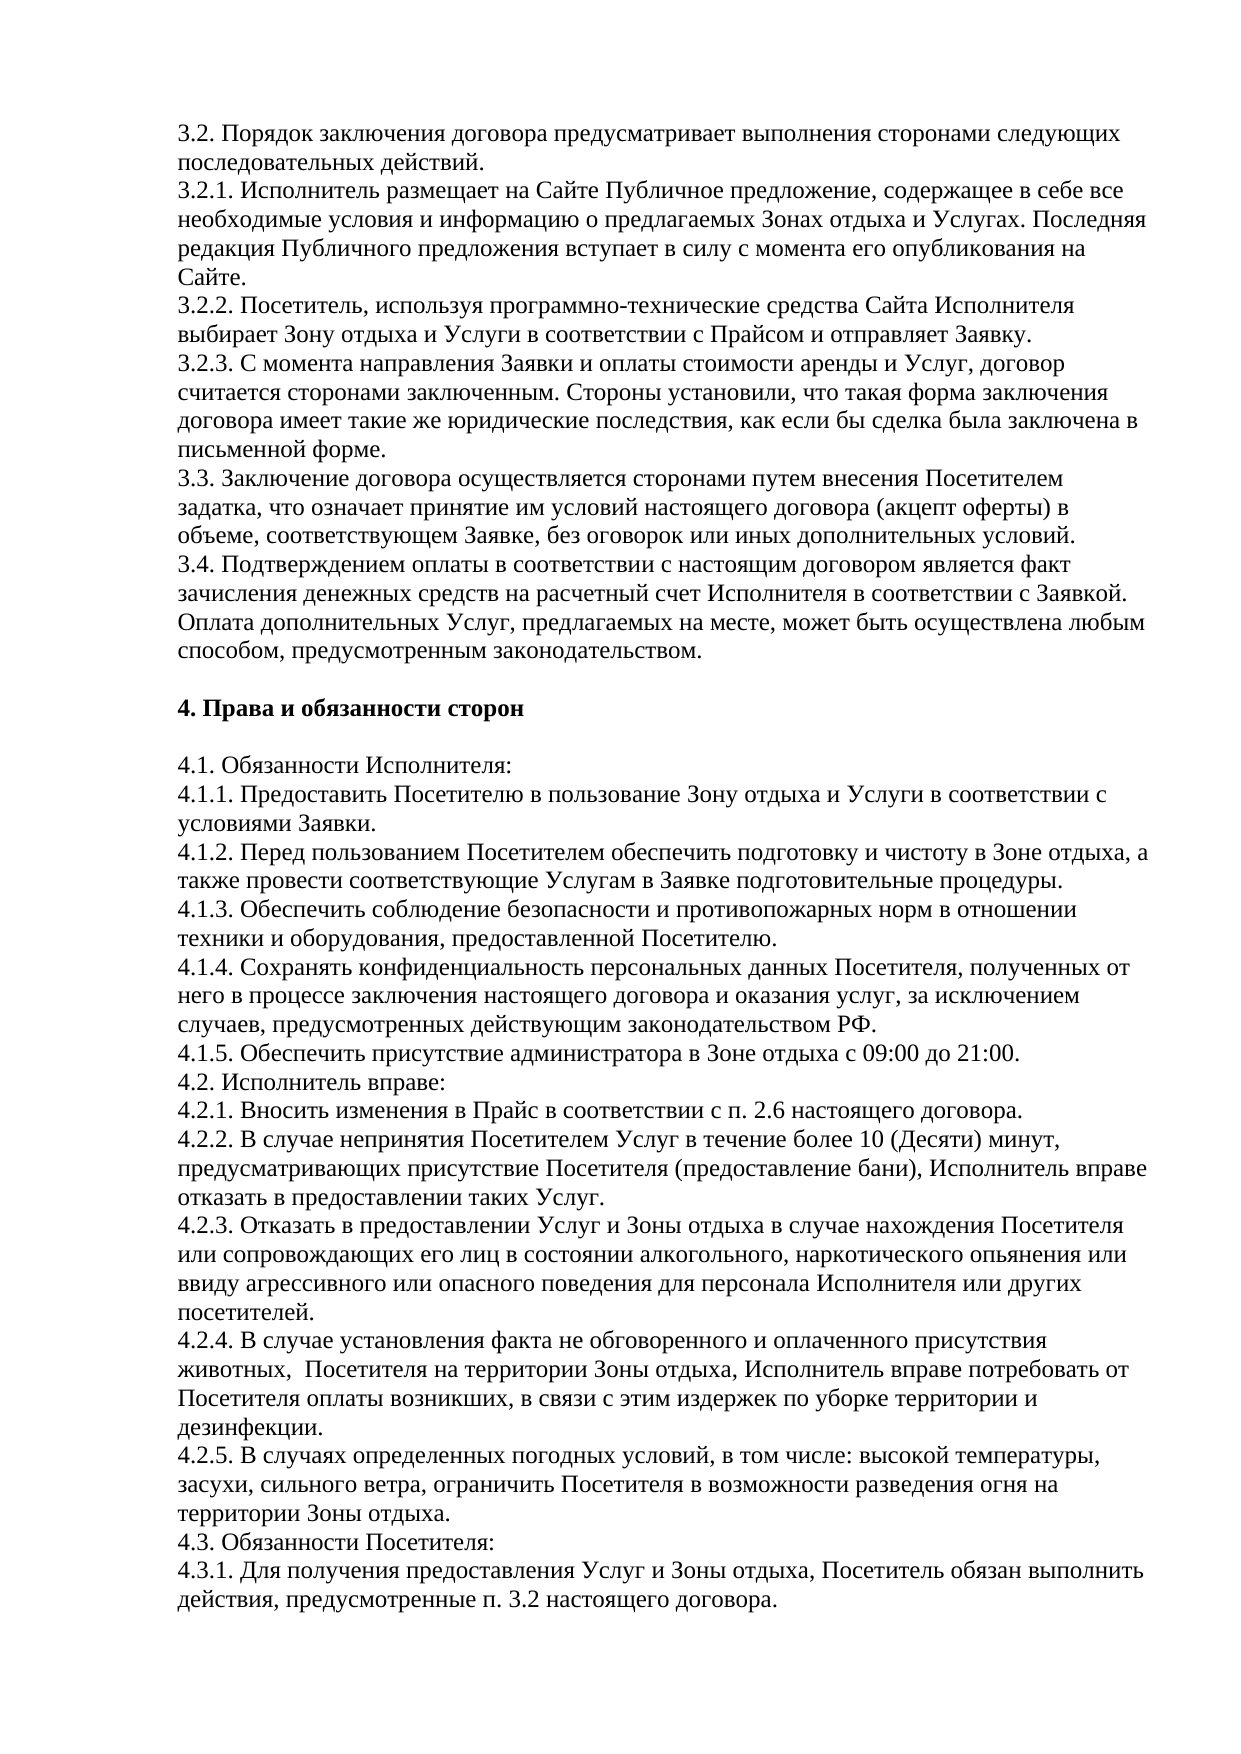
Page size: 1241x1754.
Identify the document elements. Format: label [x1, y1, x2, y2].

text [177, 118, 1152, 1613]
